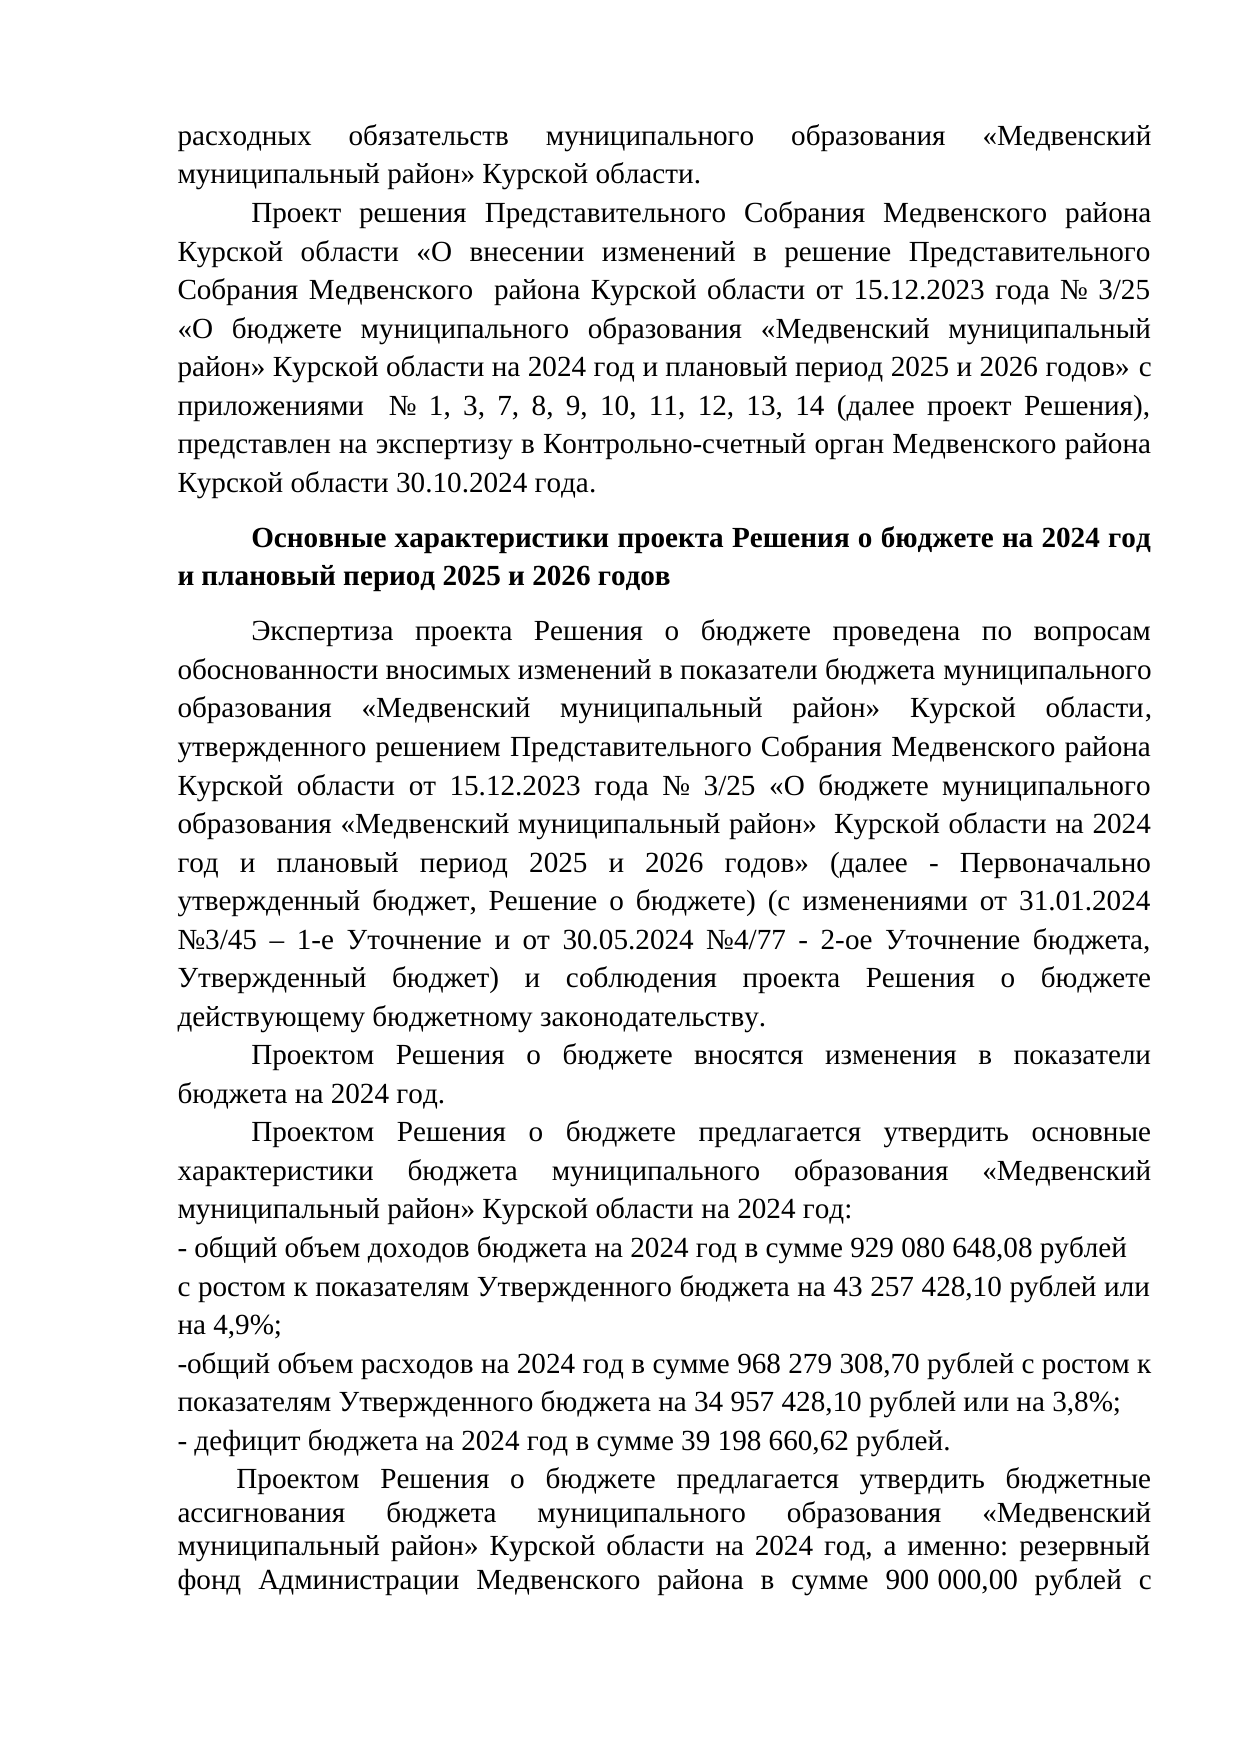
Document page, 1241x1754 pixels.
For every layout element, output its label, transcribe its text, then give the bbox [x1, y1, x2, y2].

text Проектом Решения о бюджете предлагается утвердить основные характеристики бюджета муниципального образования «Медвенский муниципальный район» Курской области на 2024 год: [177, 1114, 1152, 1225]
text Проект решения Представительного Собрания Медвенского района Курской области «О внесении изменений в решение Представительного Собрания Медвенского района Курской области от 15.12.2023 года № 3/25 «О бюджете муниципального образования «Медвенский муниципальный район» Курской области на 2024 год и плановый период 2025 и 2026 годов» с приложениями № 1, 3, 7, 8, 9, 10, 11, 12, 13, 14 (далее проект Решения), представлен на экспертизу в Контрольно-счетный орган Медвенского района Курской области 30.10.2024 года. [177, 195, 1152, 498]
text Основные характеристики проекта Решения о бюджете на 2024 год и плановый период 2025 и 2026 годов [177, 520, 1152, 592]
text Проектом Решения о бюджете вносятся изменения в показатели бюджета на 2024 год. [177, 1037, 1152, 1109]
text -общий объем расходов на 2024 год в сумме 968 279 308,70 рублей с ростом к показателям Утвержденного бюджета на 34 957 428,10 рублей или на 3,8%; [177, 1346, 1152, 1418]
text - дефицит бюджета на 2024 год в сумме 39 198 660,62 рублей. [177, 1423, 1152, 1456]
text Экспертиза проекта Решения о бюджете проведена по вопросам обоснованности вносимых изменений в показатели бюджета муниципального образования «Медвенский муниципальный район» Курской области, утвержденного решением Представительного Собрания Медвенского района Курской области от 15.12.2023 года № 3/25 «О бюджете муниципального образования «Медвенский муниципальный район» Курской области на 2024 год и плановый период 2025 и 2026 годов» (далее - Первоначально утвержденный бюджет, Решение о бюджете) (с изменениями от 31.01.2024 №3/45 – 1-е Уточнение и от 30.05.2024 №4/77 - 2-ое Уточнение бюджета, Утвержденный бюджет) и соблюдения проекта Решения о бюджете действующему бюджетному законодательству. [177, 613, 1152, 1032]
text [177, 1461, 1152, 1596]
text - общий объем доходов бюджета на 2024 год в сумме 929 080 648,08 рублей [177, 1230, 1152, 1264]
text с ростом к показателям Утвержденного бюджета на 43 257 428,10 рублей или на 4,9%; [177, 1269, 1152, 1341]
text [177, 118, 1152, 190]
